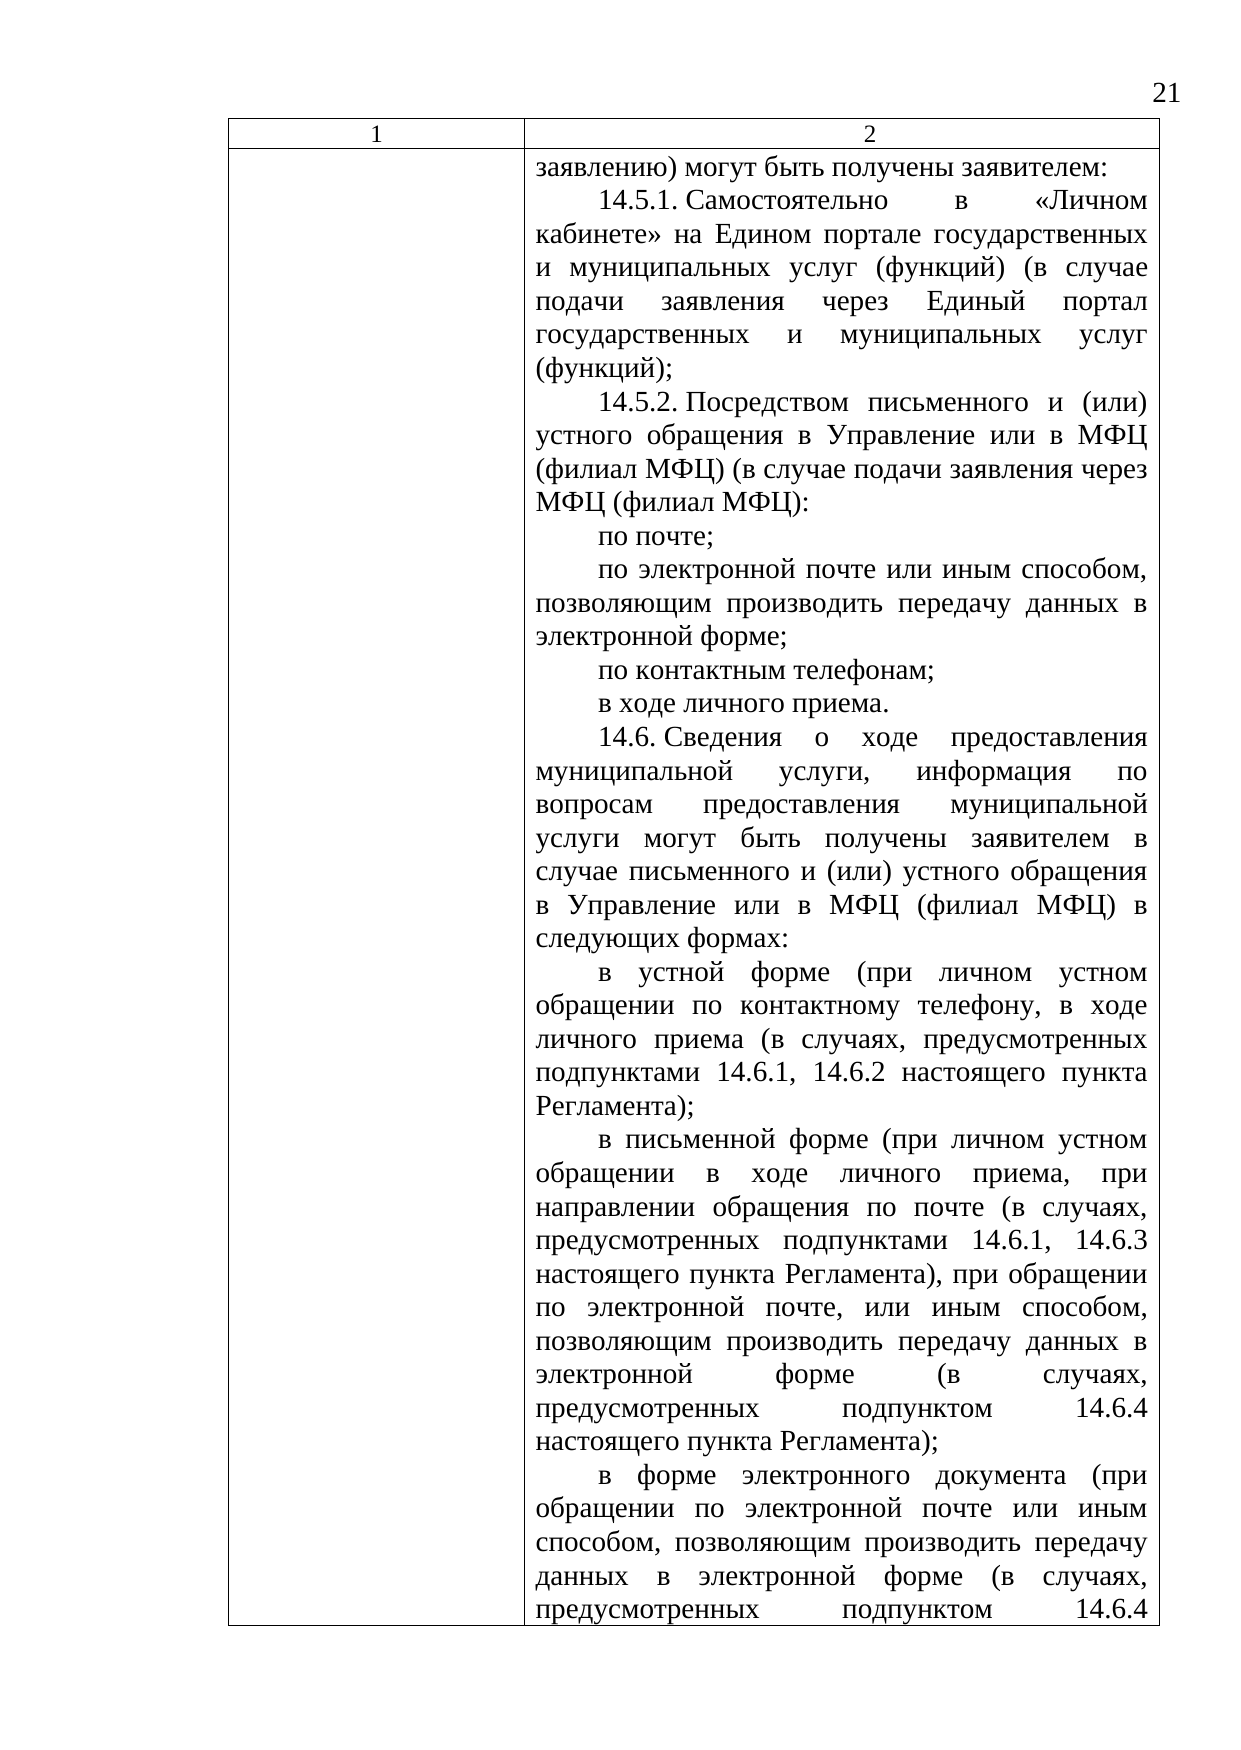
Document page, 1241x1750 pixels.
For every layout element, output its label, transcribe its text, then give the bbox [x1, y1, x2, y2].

table_header 2 [525, 119, 1159, 148]
table_header 1 [229, 119, 524, 148]
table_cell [525, 149, 1159, 1625]
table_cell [229, 149, 524, 1625]
